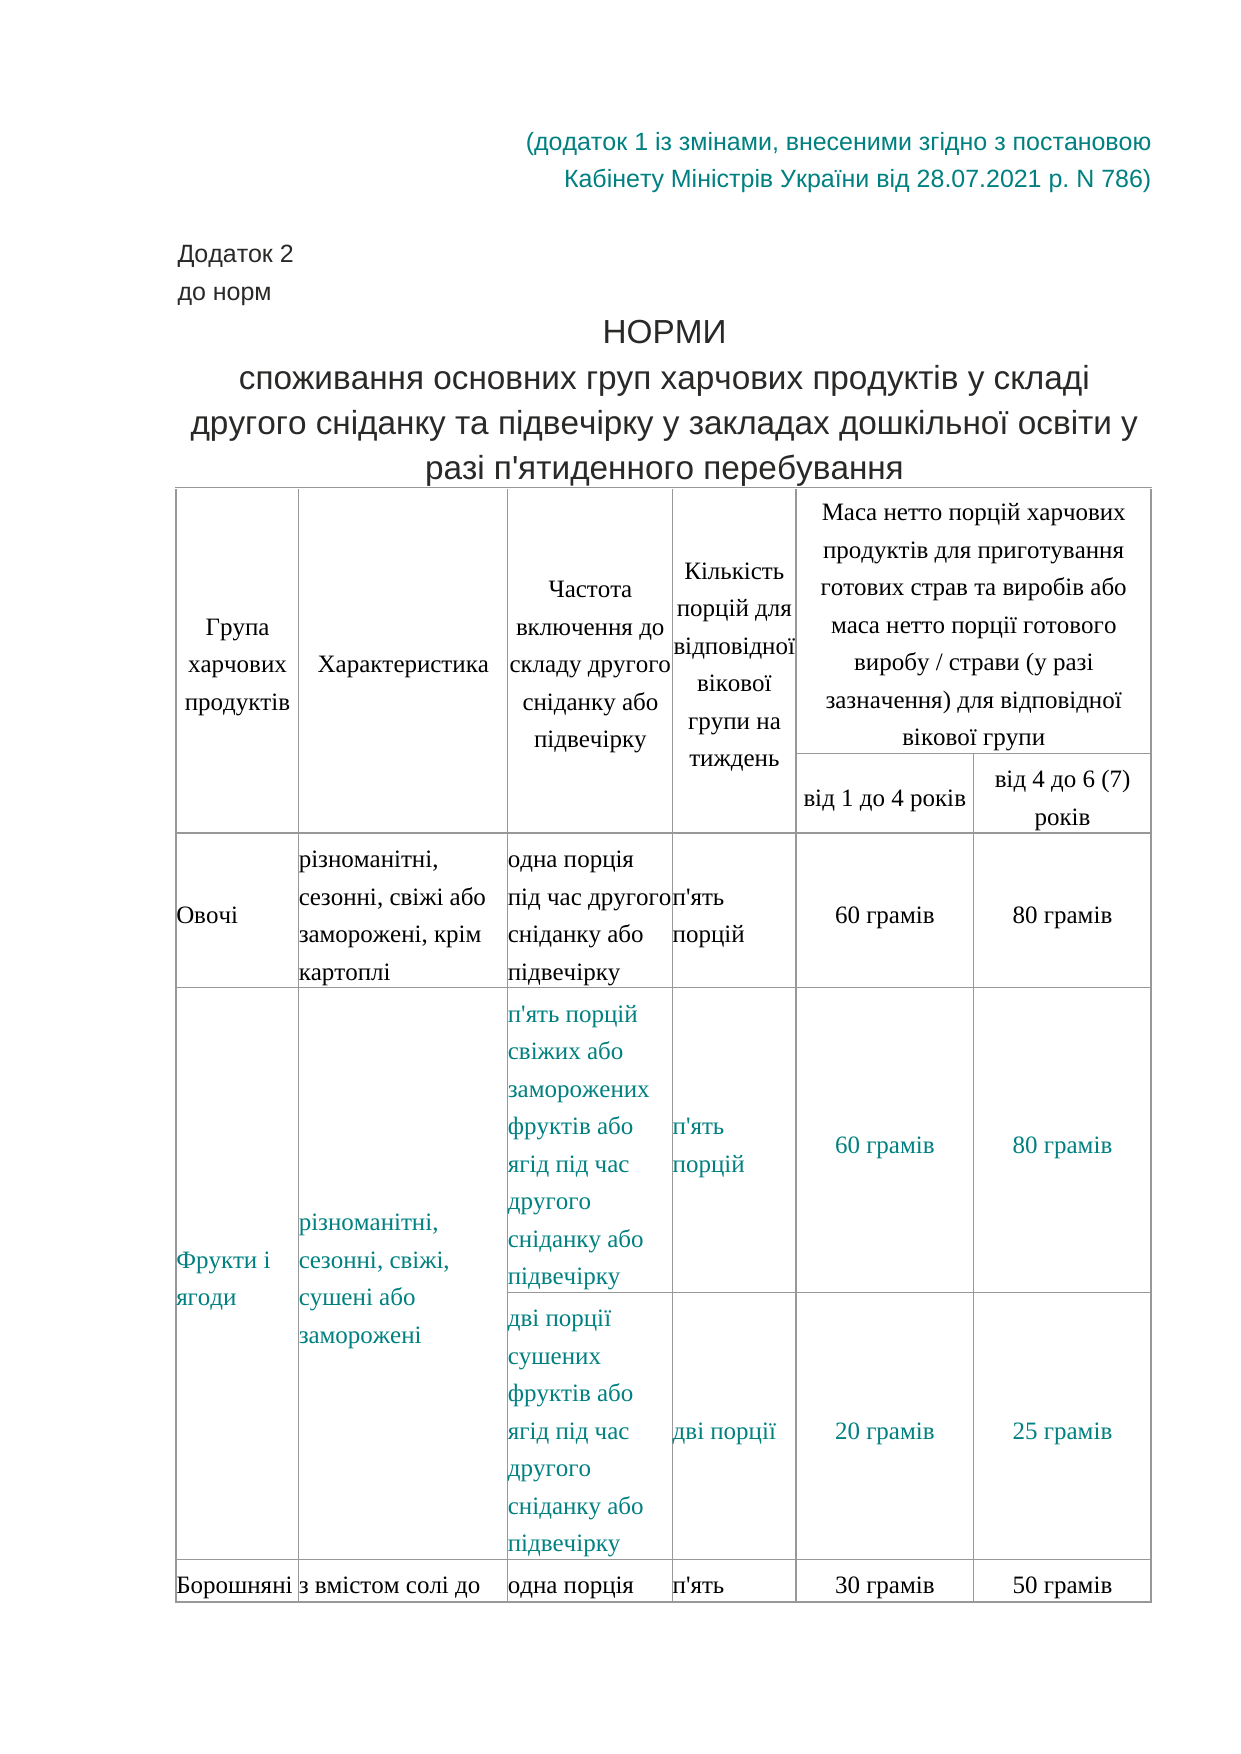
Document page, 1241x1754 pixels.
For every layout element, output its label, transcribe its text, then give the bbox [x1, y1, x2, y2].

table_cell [974, 1560, 1150, 1601]
text Додаток 2 до норм [177, 231, 1152, 306]
table_header Частота включення до складу другого сніданку або підвечірку [508, 488, 672, 832]
table_cell дві порції [673, 1293, 795, 1559]
table_cell 80 грамів [974, 834, 1150, 987]
table_cell п'ять порцій [673, 834, 795, 987]
table_cell 60 грамів [797, 834, 973, 987]
table_header Маса нетто порцій харчових продуктів для приготування готових страв та виробів або маса нетто порції готового виробу / страви (у разі зазначення) для відповідної вікової групи [797, 488, 1151, 752]
table_cell 20 грамів [797, 1293, 973, 1559]
table_header Кількість порцій для відповідної вікової групи на тиждень [673, 488, 796, 832]
table_header Характеристика [299, 488, 507, 832]
table_cell різноманітні, сезонні, свіжі, сушені або заморожені [299, 988, 507, 1559]
table_cell 25 грамів [974, 1293, 1150, 1559]
table_cell дві порції сушених фруктів або ягід під час другого сніданку або підвечірку [508, 1293, 672, 1559]
table_cell 60 грамів [797, 988, 973, 1292]
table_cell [177, 1560, 298, 1601]
table_cell Фрукти і ягоди [177, 988, 298, 1559]
table_cell 80 грамів [974, 988, 1150, 1292]
table_cell від 4 до 6 (7) років [974, 754, 1150, 832]
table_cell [299, 1560, 507, 1601]
table_cell Овочі [177, 834, 298, 987]
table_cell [797, 1560, 973, 1601]
table_cell п'ять порцій свіжих або заморожених фруктів або ягід під час другого сніданку або підвечірку [508, 988, 672, 1292]
text НОРМИ споживання основних груп харчових продуктів у складі другого сніданку та підвечірку у закладах дошкільної освіти у разі п'ятиденного перебування [177, 306, 1152, 487]
table_cell одна порція під час другого сніданку або підвечірку [508, 834, 672, 987]
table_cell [508, 1560, 672, 1601]
table_cell від 1 до 4 років [797, 754, 973, 832]
table_header Група харчових продуктів [177, 488, 298, 832]
table_cell п'ять порцій [673, 1560, 795, 1601]
text (додаток 1 із змінами, внесеними згідно з постановою Кабінету Міністрів України від 28.07.2021 р. N 786) [177, 118, 1152, 193]
table_cell п'ять порцій [673, 988, 795, 1292]
table_cell різноманітні, сезонні, свіжі або заморожені, крім картоплі [299, 834, 507, 987]
